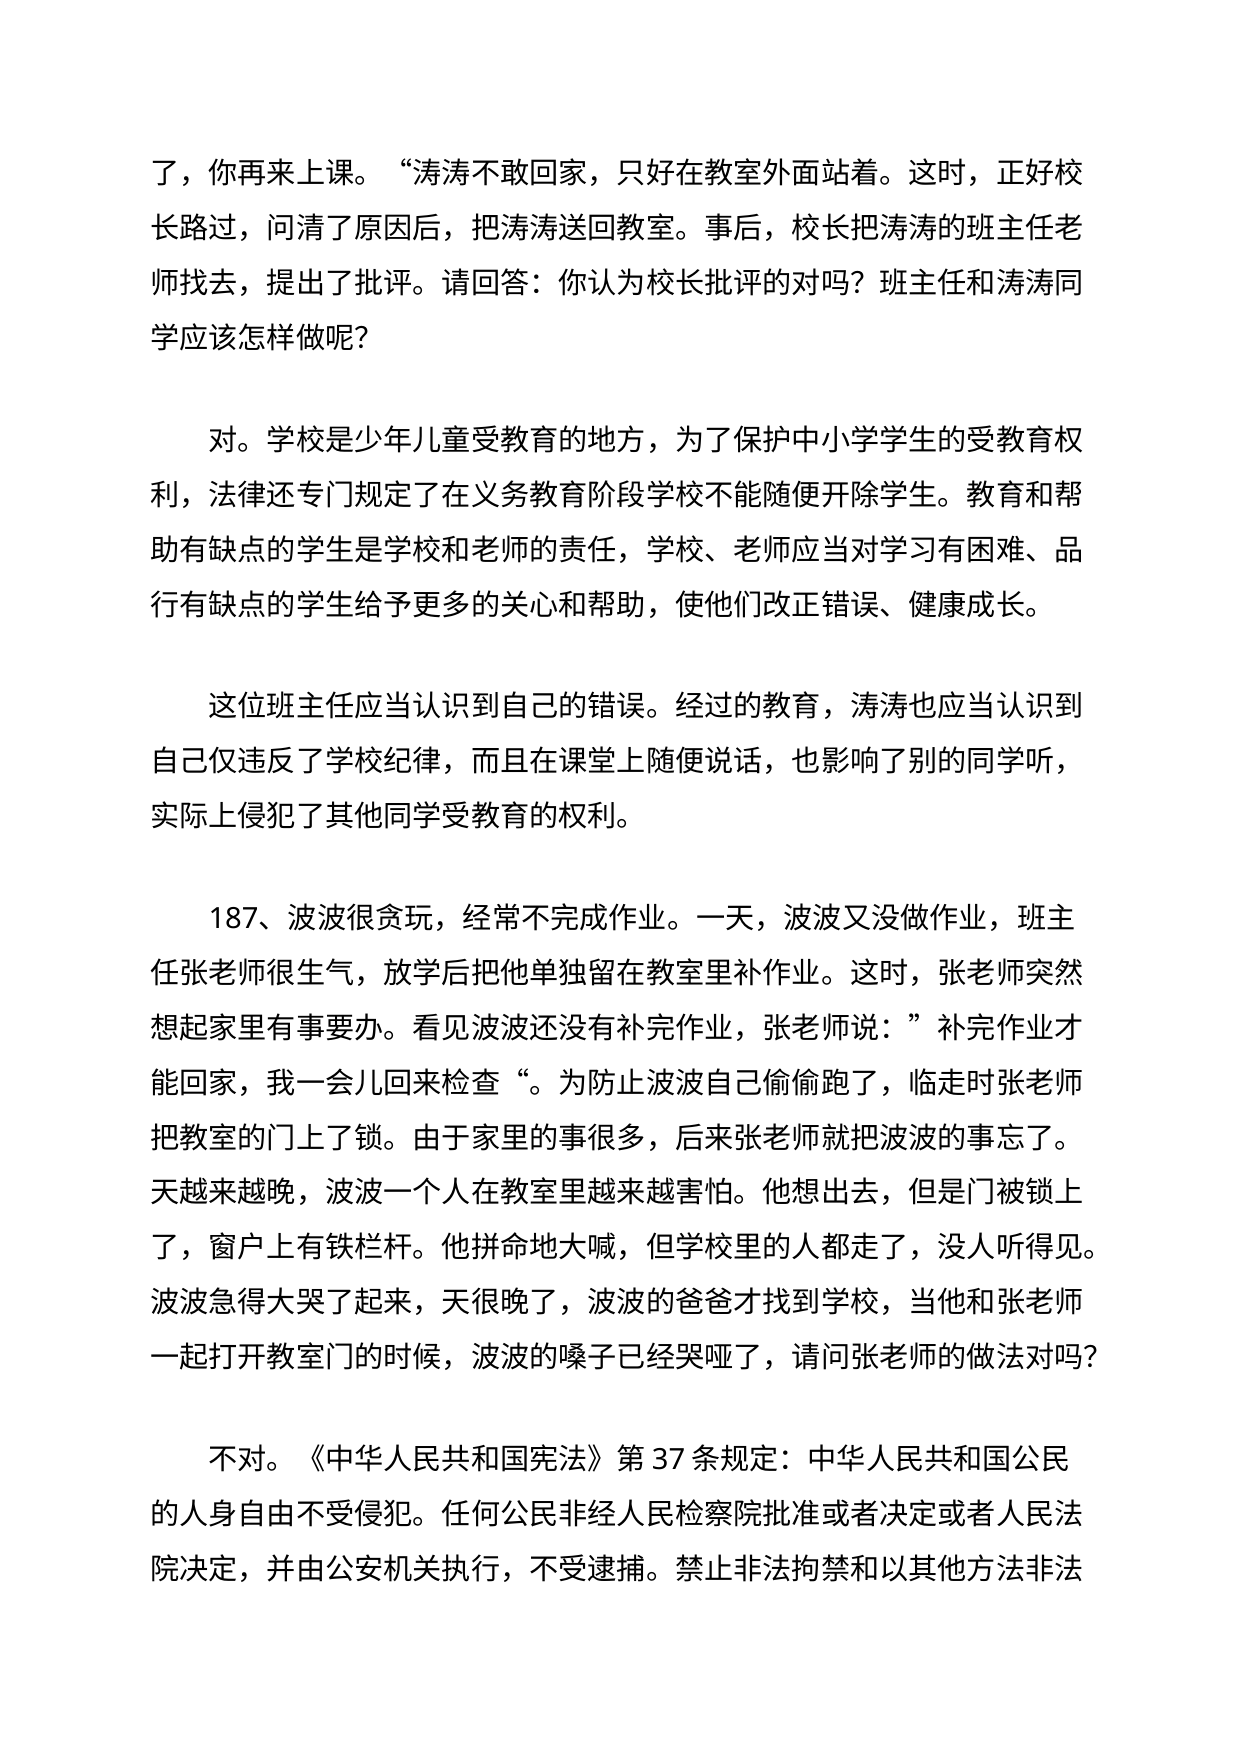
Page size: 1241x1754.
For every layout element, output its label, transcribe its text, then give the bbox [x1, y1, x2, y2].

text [150, 150, 1090, 357]
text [150, 1436, 1090, 1588]
text 对。学校是少年儿童受教育的地方，为了保护中小学学生的受教育权利，法律还专门规定了在义务教育阶段学校不能随便开除学生。教育和帮助有缺点的学生是学校和老师的责任，学校、老师应当对学习有困难、品行有缺点的学生给予更多的关心和帮助，使他们改正错误、健康成长。 [150, 416, 1090, 623]
text 187、波波很贪玩，经常不完成作业。一天，波波又没做作业，班主任张老师很生气，放学后把他单独留在教室里补作业。这时，张老师突然想起家里有事要办。看见波波还没有补完作业，张老师说：”补完作业才能回家，我一会儿回来检查“。为防止波波自己偷偷跑了，临走时张老师把教室的门上了锁。由于家里的事很多，后来张老师就把波波的事忘了。天越来越晚，波波一个人在教室里越来越害怕。他想出去，但是门被锁上了，窗户上有铁栏杆。他拼命地大喊，但学校里的人都走了，没人听得见。波波急得大哭了起来，天很晚了，波波的爸爸才找到学校，当他和张老师一起打开教室门的时候，波波的嗓子已经哭哑了，请问张老师的做法对吗？ [150, 894, 1090, 1376]
text 这位班主任应当认识到自己的错误。经过的教育，涛涛也应当认识到自己仅违反了学校纪律，而且在课堂上随便说话，也影响了别的同学听，实际上侵犯了其他同学受教育的权利。 [150, 683, 1090, 835]
